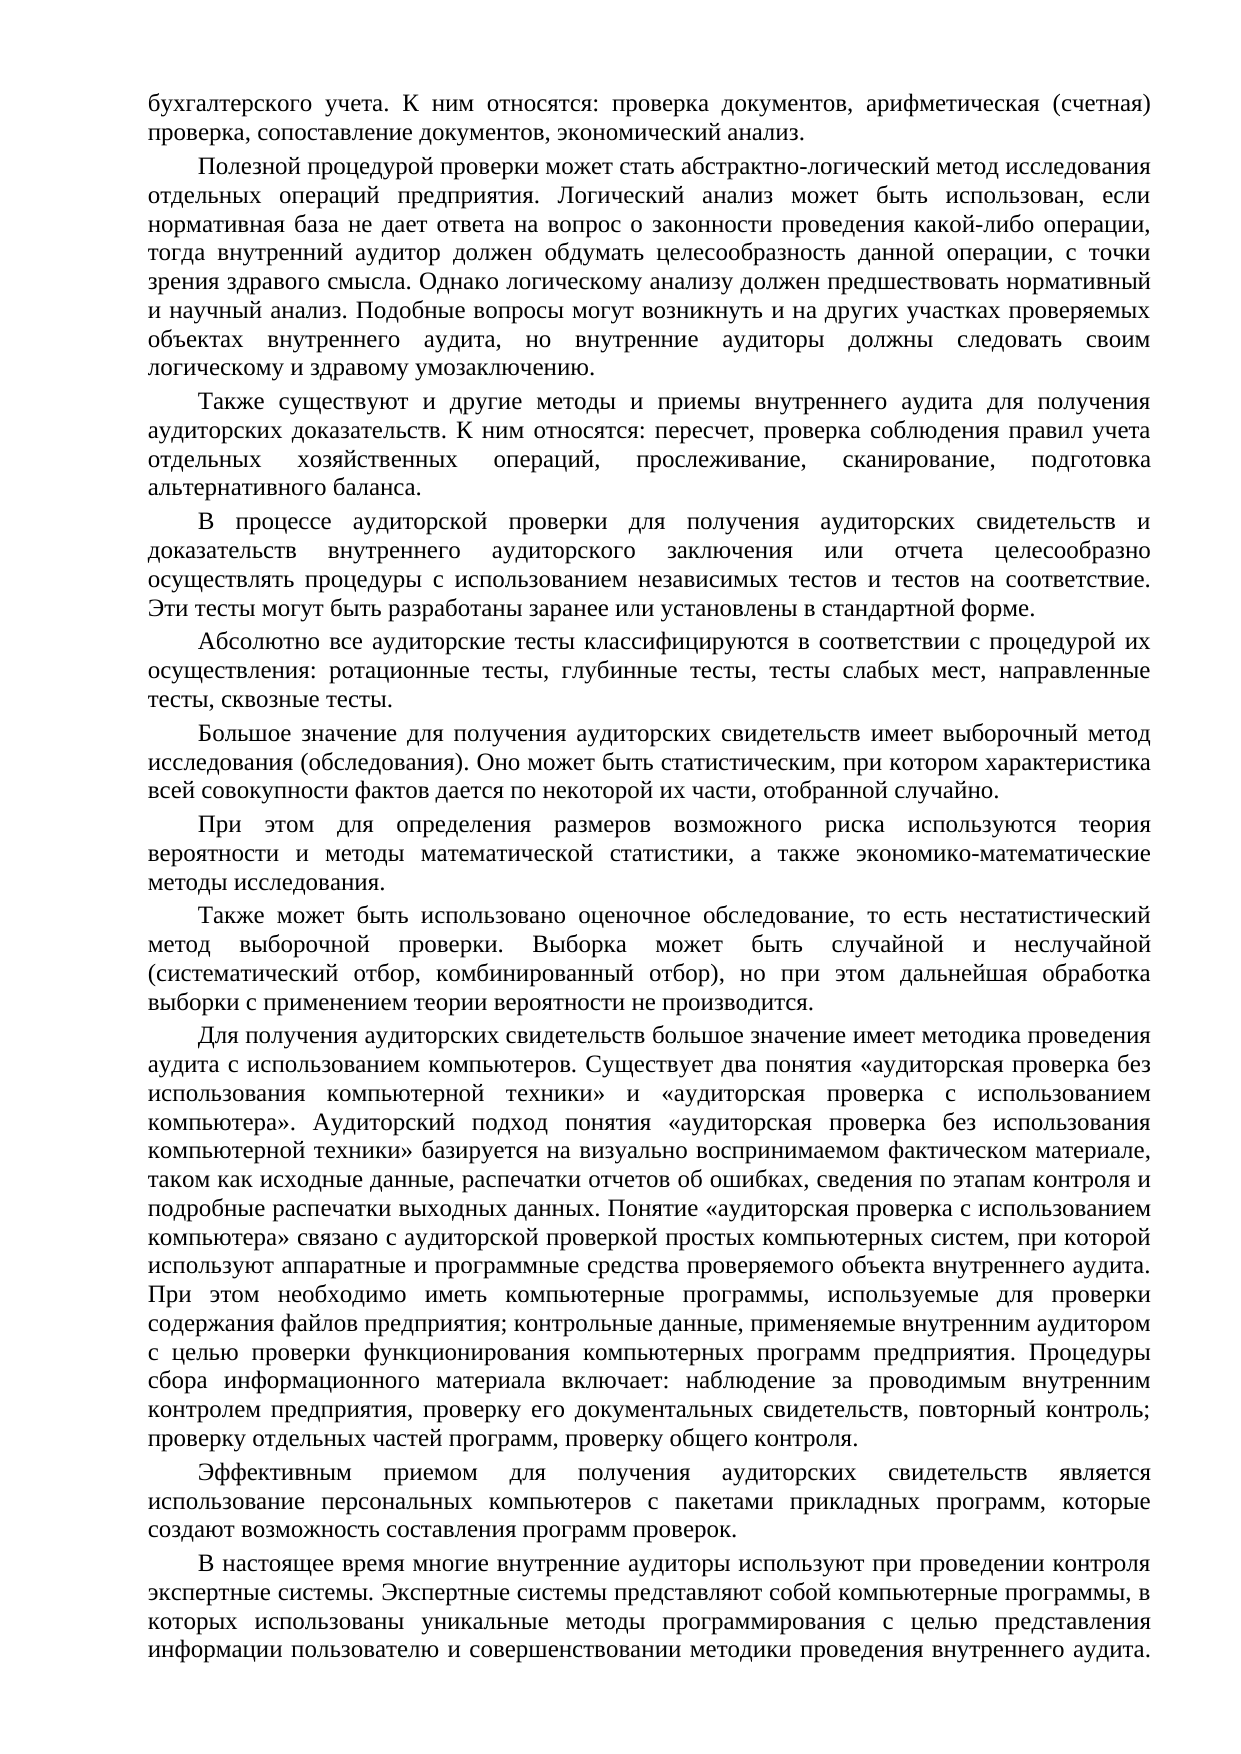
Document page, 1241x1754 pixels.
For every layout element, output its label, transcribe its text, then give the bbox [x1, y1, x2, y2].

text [148, 88, 1152, 146]
text Эффективным приемом для получения аудиторских свидетельств является использование персональных компьютеров с пакетами прикладных программ, которые создают возможность составления программ проверок. [148, 1457, 1152, 1543]
text Также существуют и другие методы и приемы внутреннего аудита для получения аудиторских доказательств. К ним относятся: пересчет, проверка соблюдения правил учета отдельных хозяйственных операций, прослеживание, сканирование, подготовка альтернативного баланса. [148, 386, 1152, 501]
text Также может быть использовано оценочное обследование, то есть нестатистический метод выборочной проверки. Выборка может быть случайной и неслучайной (систематический отбор, комбинированный отбор), но при этом дальнейшая обработка выборки с применением теории вероятности не производится. [148, 901, 1152, 1016]
text При этом для определения размеров возможного риска используются теория вероятности и методы математической статистики, а также экономико-математические методы исследования. [148, 809, 1152, 895]
text Для получения аудиторских свидетельств большое значение имеет методика проведения аудита с использованием компьютеров. Существует два понятия «аудиторская проверка без использования компьютерной техники» и «аудиторская проверка с использованием компьютера». Аудиторский подход понятия «аудиторская проверка без использования компьютерной техники» базируется на визуально воспринимаемом фактическом материале, таком как исходные данные, распечатки отчетов об ошибках, сведения по этапам контроля и подробные распечатки выходных данных. Понятие «аудиторская проверка с использованием компьютера» связано с аудиторской проверкой простых компьютерных систем, при которой используют аппаратные и программные средства проверяемого объекта внутреннего аудита. При этом необходимо иметь компьютерные программы, используемые для проверки содержания файлов предприятия; контрольные данные, применяемые внутренним аудитором с целью проверки функционирования компьютерных программ предприятия. Процедуры сбора информационного материала включает: наблюдение за проводимым внутренним контролем предприятия, проверку его документальных свидетельств, повторный контроль; проверку отдельных частей программ, проверку общего контроля. [148, 1021, 1152, 1452]
text Абсолютно все аудиторские тесты классифицируются в соответствии с процедурой их осуществления: ротационные тесты, глубинные тесты, тесты слабых мест, направленные тесты, сквозные тесты. [148, 626, 1152, 713]
text Большое значение для получения аудиторских свидетельств имеет выборочный метод исследования (обследования). Оно может быть статистическим, при котором характеристика всей совокупности фактов дается по некоторой их части, отобранной случайно. [148, 718, 1152, 804]
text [148, 1548, 1152, 1663]
text В процессе аудиторской проверки для получения аудиторских свидетельств и доказательств внутреннего аудиторского заключения или отчета целесообразно осуществлять процедуры с использованием независимых тестов и тестов на соответствие. Эти тесты могут быть разработаны заранее или установлены в стандартной форме. [148, 506, 1152, 621]
text Полезной процедурой проверки может стать абстрактно-логический метод исследования отдельных операций предприятия. Логический анализ может быть использован, если нормативная база не дает ответа на вопрос о законности проведения какой-либо операции, тогда внутренний аудитор должен обдумать целесообразность данной операции, с точки зрения здравого смысла. Однако логическому анализу должен предшествовать нормативный и научный анализ. Подобные вопросы могут возникнуть и на других участках проверяемых объектах внутреннего аудита, но внутренние аудиторы должны следовать своим логическому и здравому умозаключению. [148, 151, 1152, 381]
